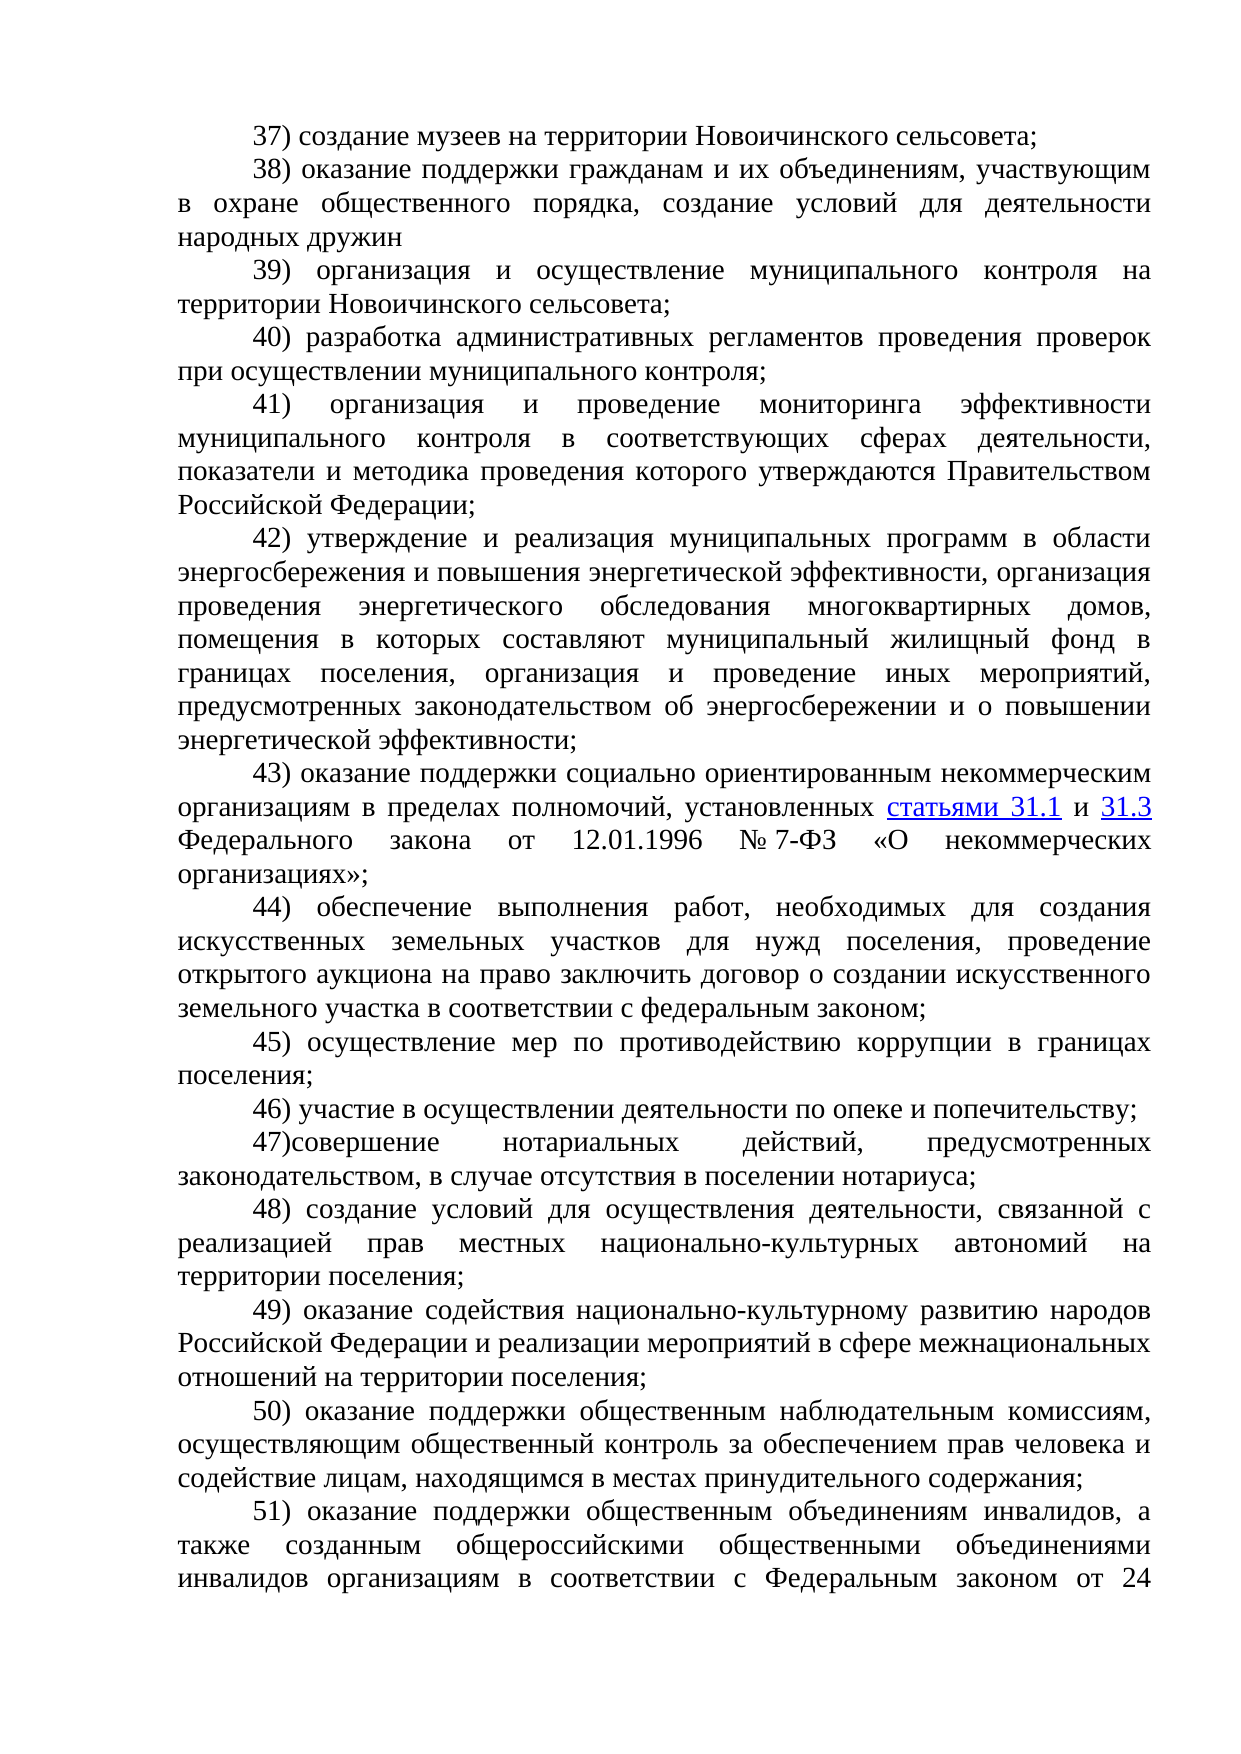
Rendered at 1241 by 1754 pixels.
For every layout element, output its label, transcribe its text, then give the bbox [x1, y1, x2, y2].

text 40) разработка административных регламентов проведения проверок при осуществлении муниципального контроля; [177, 319, 1152, 386]
text 49) оказание содействия национально-культурному развитию народов Российской Федерации и реализации мероприятий в сфере межнациональных отношений на территории поселения; [177, 1292, 1152, 1393]
text 42) утверждение и реализация муниципальных программ в области энергосбережения и повышения энергетической эффективности, организация проведения энергетического обследования многоквартирных домов, помещения в которых составляют муниципальный жилищный фонд в границах поселения, организация и проведение иных мероприятий, предусмотренных законодательством об энергосбережении и о повышении энергетической эффективности; [177, 521, 1152, 755]
text 50) оказание поддержки общественным наблюдательным комиссиям, осуществляющим общественный контроль за обеспечением прав человека и содействие лицам, находящимся в местах принудительного содержания; [177, 1393, 1152, 1493]
text 43) оказание поддержки социально ориентированным некоммерческим организациям в пределах полномочий, установленных статьями 31.1 и 31.3 Федерального закона от 12.01.1996 № 7-ФЗ «О некоммерческих организациях»; [177, 755, 1152, 889]
text 38) оказание поддержки гражданам и их объединениям, участвующим в охране общественного порядка, создание условий для деятельности народных дружин [177, 152, 1152, 252]
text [177, 1493, 1152, 1594]
text 46) участие в осуществлении деятельности по опеке и попечительству; [177, 1091, 1152, 1124]
text 48) создание условий для осуществления деятельности, связанной с реализацией прав местных национально-культурных автономий на территории поселения; [177, 1191, 1152, 1292]
text 44) обеспечение выполнения работ, необходимых для создания искусственных земельных участков для нужд поселения, проведение открытого аукциона на право заключить договор о создании искусственного земельного участка в соответствии с федеральным законом; [177, 889, 1152, 1024]
text 47)совершение нотариальных действий, предусмотренных законодательством, в случае отсутствия в поселении нотариуса; [177, 1124, 1152, 1191]
text 41) организация и проведение мониторинга эффективности муниципального контроля в соответствующих сферах деятельности, показатели и методика проведения которого утверждаются Правительством Российской Федерации; [177, 386, 1152, 521]
text 37) создание музеев на территории Новоичинского сельсовета; [177, 118, 1152, 152]
text 39) организация и осуществление муниципального контроля на территории Новоичинского сельсовета; [177, 252, 1152, 319]
text 45) осуществление мер по противодействию коррупции в границах поселения; [177, 1024, 1152, 1091]
